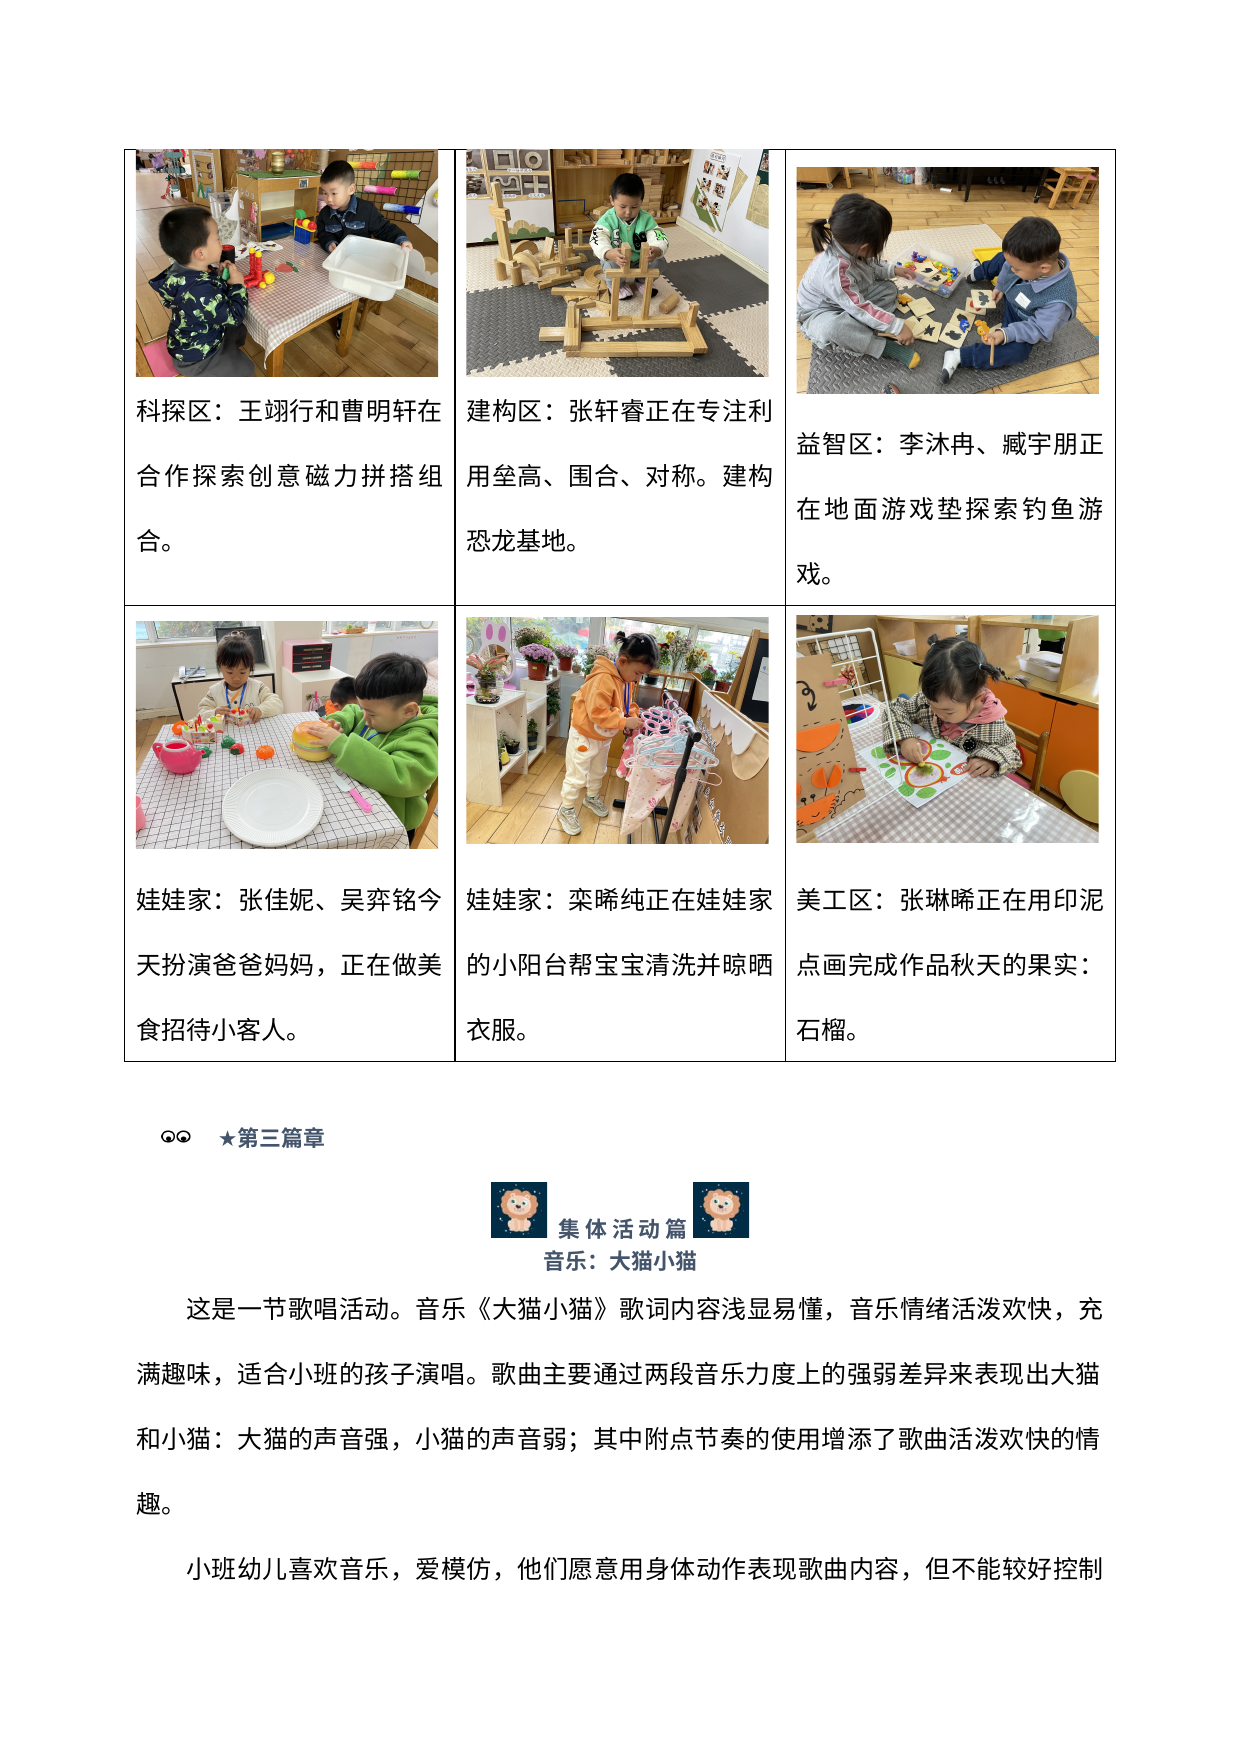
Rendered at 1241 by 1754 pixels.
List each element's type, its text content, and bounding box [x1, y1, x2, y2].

picture [466, 149, 769, 377]
table_header 建构区：张轩睿正在专注利用垒高、围合、对称。建构恐龙基地。 [456, 150, 785, 605]
picture [796, 615, 1099, 843]
table_cell 娃娃家：张佳妮、吴弈铭今天扮演爸爸妈妈，正在做美食招待小客人。 [125, 606, 454, 1061]
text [136, 1536, 1104, 1601]
picture [135, 621, 439, 849]
picture [796, 167, 1099, 394]
text 这是一节歌唱活动。音乐《大猫小猫》歌词内容浅显易懂，音乐情绪活泼欢快，充满趣味，适合小班的孩子演唱。歌曲主要通过两段音乐力度上的强弱差异来表现出大猫和小猫：大猫的声音强，小猫的声音弱；其中附点节奏的使用增添了歌曲活泼欢快的情趣。 [136, 1276, 1104, 1536]
picture [491, 1182, 548, 1238]
table_cell 娃娃家：栾晞纯正在娃娃家的小阳台帮宝宝清洗并晾晒衣服。 [456, 606, 785, 1061]
text 音乐：大猫小猫 [136, 1244, 1104, 1276]
picture [135, 149, 439, 377]
picture [135, 1122, 218, 1147]
table_header 益智区：李沐冉、臧宇朋正在地面游戏垫探索钓鱼游戏。 [786, 150, 1115, 605]
picture [693, 1182, 750, 1238]
table_cell 美工区：张琳晞正在用印泥点画完成作品秋天的果实：石榴。 [786, 606, 1115, 1061]
text ★第三篇章 [136, 1121, 1104, 1153]
table_header 科探区：王翊行和曹明轩在合作探索创意磁力拼搭组合。 [125, 150, 454, 605]
picture [466, 617, 769, 844]
text 集 体 活 动 篇 [136, 1183, 1104, 1244]
